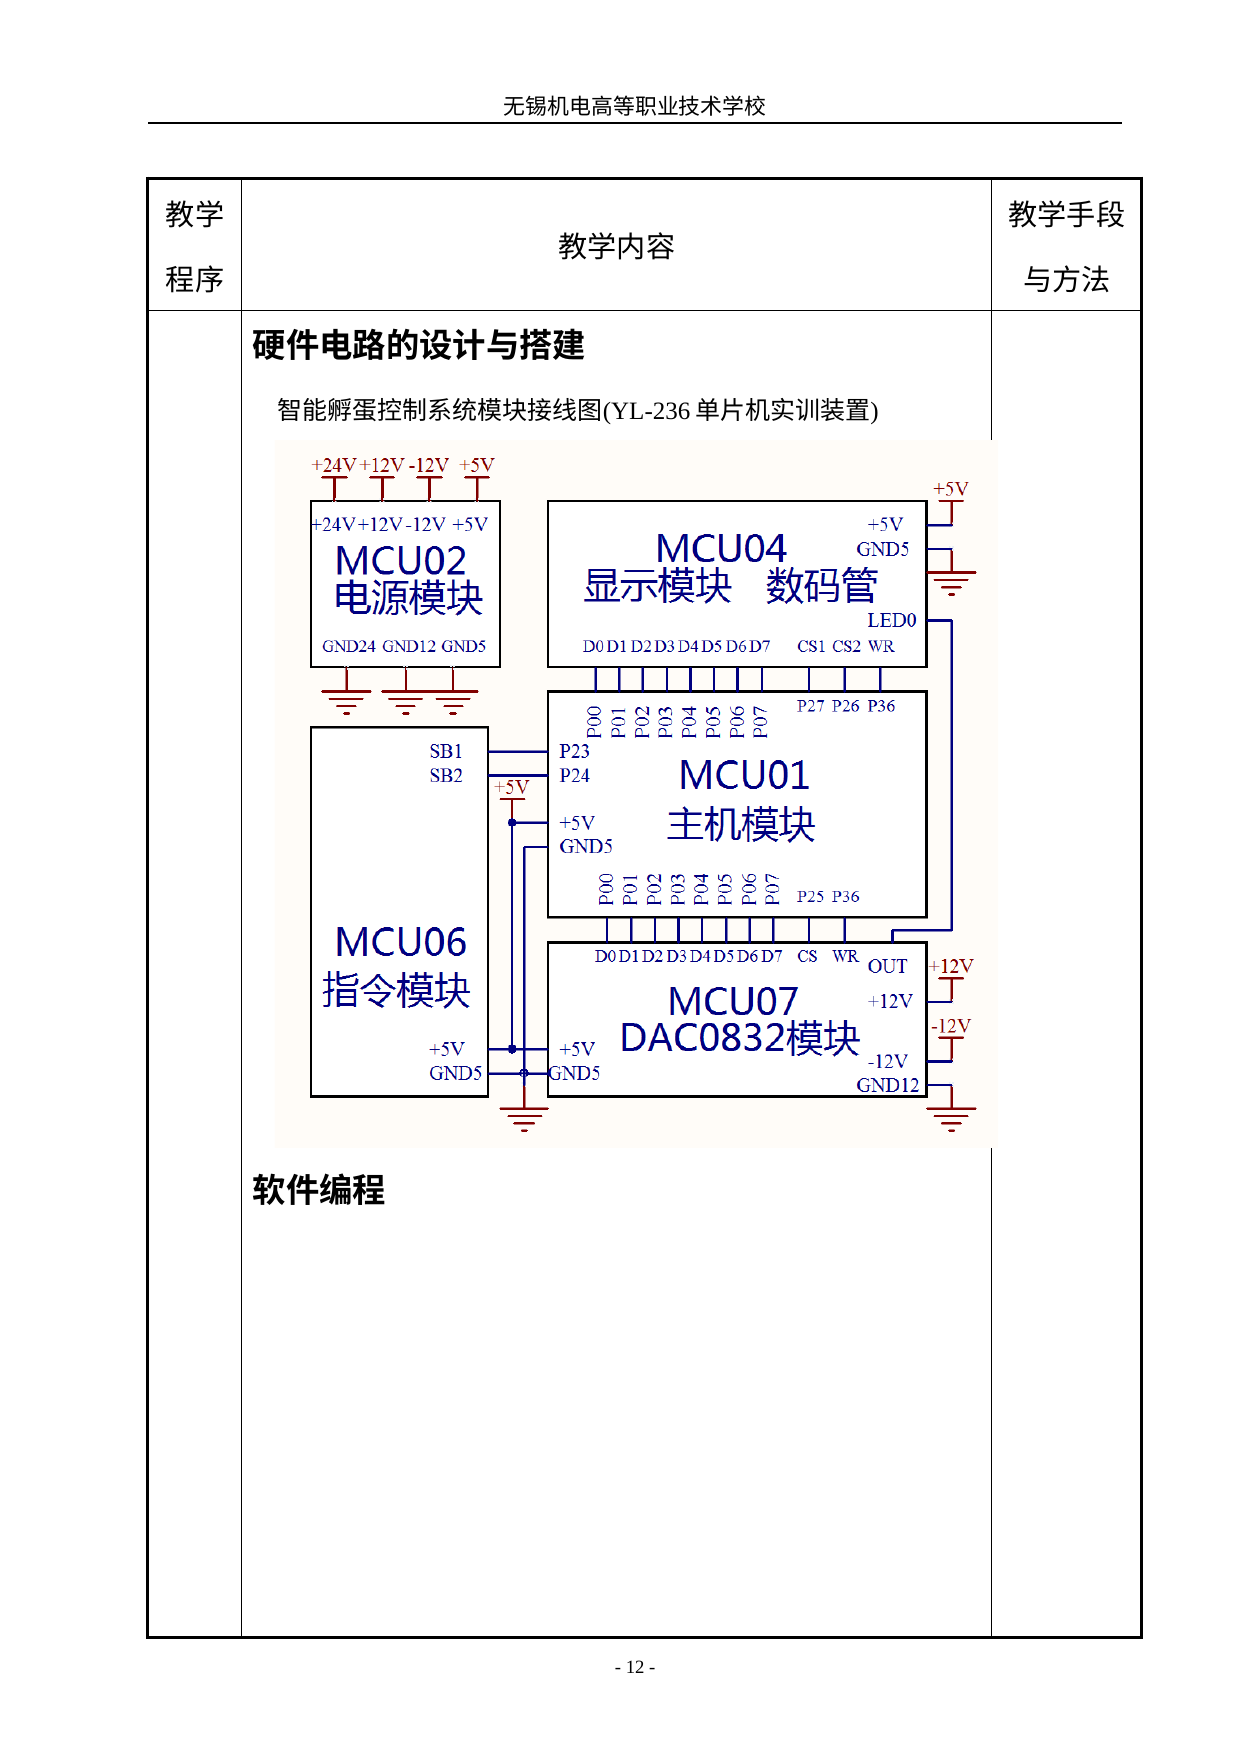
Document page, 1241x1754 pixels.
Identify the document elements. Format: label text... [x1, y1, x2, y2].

table_header 教学 程序 [149, 180, 241, 310]
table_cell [242, 311, 991, 1636]
table_cell [992, 311, 1140, 1636]
table_header 教学手段与方法 [992, 180, 1140, 310]
table_cell [149, 311, 241, 1636]
picture [274, 440, 999, 1148]
table_header 教学内容 [242, 180, 991, 310]
